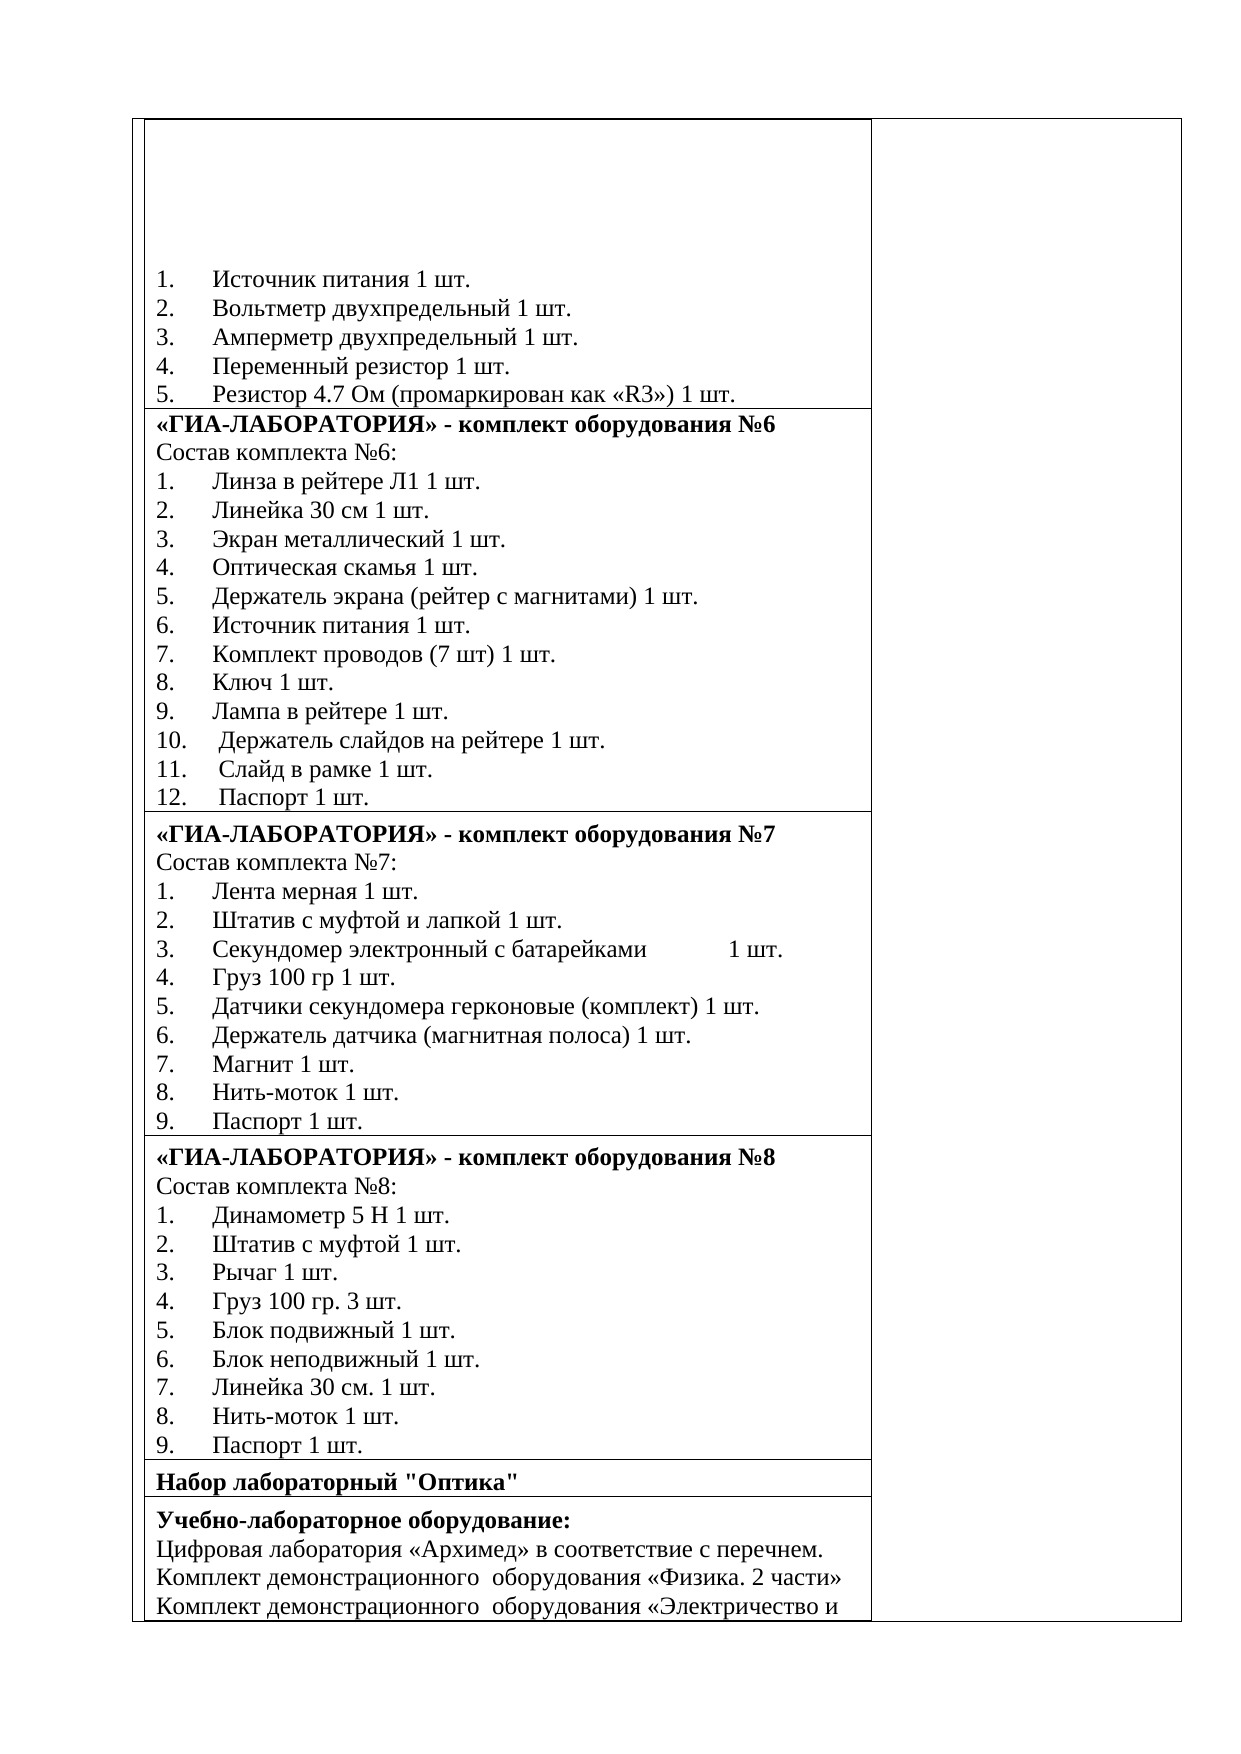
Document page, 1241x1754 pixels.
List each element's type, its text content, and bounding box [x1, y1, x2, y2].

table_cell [872, 119, 1181, 1621]
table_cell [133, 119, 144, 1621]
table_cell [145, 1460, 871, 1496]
